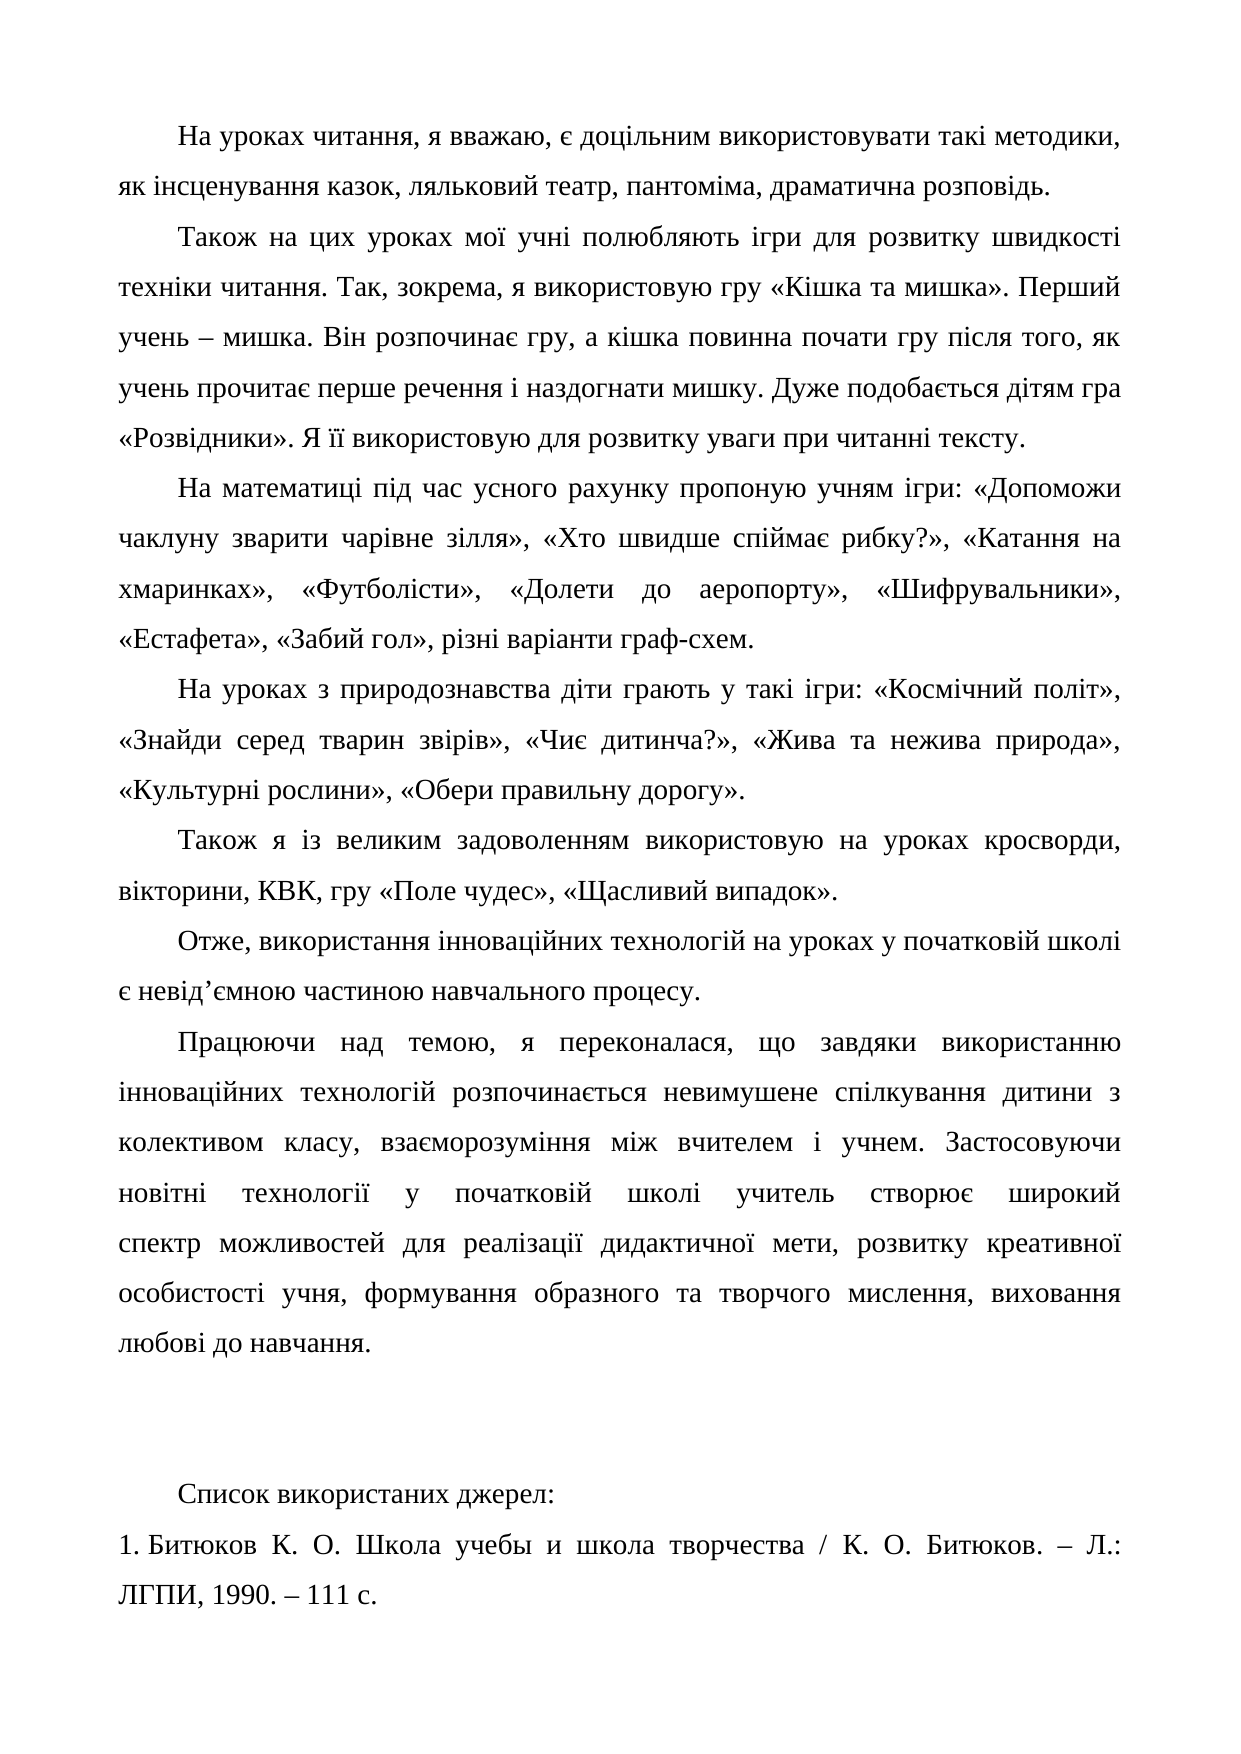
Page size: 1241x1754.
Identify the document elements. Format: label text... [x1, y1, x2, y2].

text Працюючи над темою, я переконалася, що завдяки використанню інноваційних технологій розпочинається невимушене спілкування дитини з колективом класу, взаєморозуміння між вчителем і учнем. Застосовуючи новітні технології у початковій школі учитель створює широкий спектр можливостей для реалізації дидактичної мети, розвитку креативної особистості учня, формування образного та творчого мислення, виховання любові до навчання. [118, 1024, 1122, 1359]
text На уроках з природознавства діти грають у такі ігри: «Космічний політ», «Знайди серед тварин звірів», «Чиє дитинча?», «Жива та нежива природа», «Культурні рослини», «Обери правильну дорогу». [118, 672, 1122, 806]
list Битюков К. О. Школа учебы и школа творчества / К. О. Битюков. – Л.: ЛГПИ, 1990. – 111 с. [118, 1527, 1122, 1611]
text Також на цих уроках мої учні полюбляють ігри для розвитку швидкості техніки читання. Так, зокрема, я використовую гру «Кішка та мишка». Перший учень – мишка. Він розпочинає гру, а кішка повинна почати гру після того, як учень прочитає перше речення і наздогнати мишку. Дуже подобається дітям гра «Розвідники». Я її використовую для розвитку уваги при читанні тексту. [118, 219, 1122, 453]
text На математиці під час усного рахунку пропоную учням ігри: «Допоможи чаклуну зварити чарівне зілля», «Хто швидше спіймає рибку?», «Катання на хмаринках», «Футболісти», «Долети до аеропорту», «Шифрувальники», «Естафета», «Забий гол», різні варіанти граф-схем. [118, 470, 1122, 655]
text На уроках читання, я вважаю, є доцільним використовувати такі методики, як інсценування казок, ляльковий театр, пантоміма, драматична розповідь. [118, 118, 1122, 202]
text Також я із великим задоволенням використовую на уроках кросворди, вікторини, КВК, гру «Поле чудес», «Щасливий випадок». [118, 822, 1122, 906]
text Список використаних джерел: [118, 1477, 1122, 1510]
text Отже, використання інноваційних технологій на уроках у початковій школі є невід’ємною частиною навчального процесу. [118, 923, 1122, 1007]
